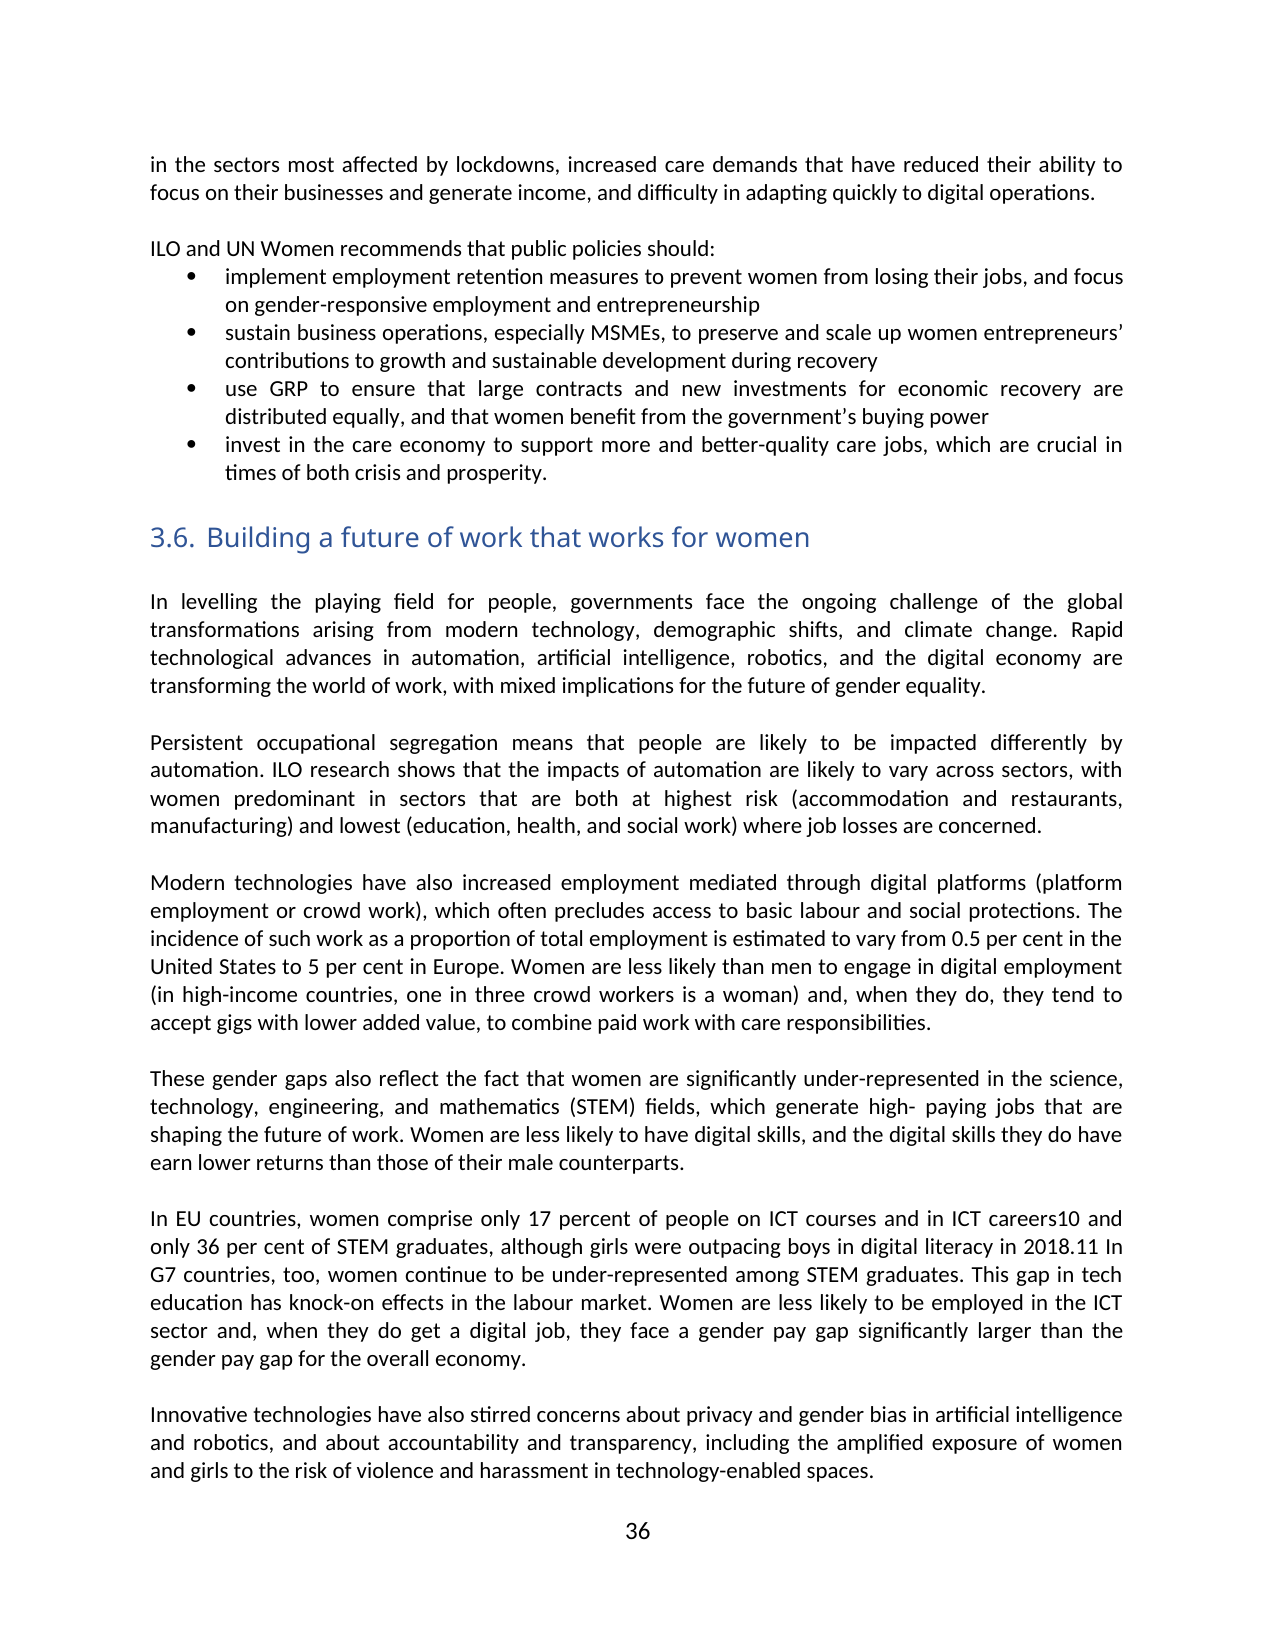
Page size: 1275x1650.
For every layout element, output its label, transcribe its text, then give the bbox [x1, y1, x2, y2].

list use GRP to ensure that large contracts and new investments for economic recovery are distributed equally, and that women benefit from the government’s buying power [187, 374, 1125, 430]
text In EU countries, women comprise only 17 percent of people on ICT courses and in ICT careers10 and only 36 per cent of STEM graduates, although girls were outpacing boys in digital literacy in 2018.11 In G7 countries, too, women continue to be under-represented among STEM graduates. This gap in tech education has knock-on effects in the labour market. Women are less likely to be employed in the ICT sector and, when they do get a digital job, they face a gender pay gap significantly larger than the gender pay gap for the overall economy. [150, 1204, 1125, 1372]
list implement employment retention measures to prevent women from losing their jobs, and focus on gender-responsive employment and entrepreneurship [187, 262, 1125, 318]
text These gender gaps also reflect the fact that women are significantly under-represented in the science, technology, engineering, and mathematics (STEM) fields, which generate high- paying jobs that are shaping the future of work. Women are less likely to have digital skills, and the digital skills they do have earn lower returns than those of their male counterparts. [150, 1064, 1125, 1176]
text Innovative technologies have also stirred concerns about privacy and gender bias in artificial intelligence and robotics, and about accountability and transparency, including the amplified exposure of women and girls to the risk of violence and harassment in technology-enabled spaces. [150, 1400, 1125, 1484]
text In levelling the playing field for people, governments face the ongoing challenge of the global transformations arising from modern technology, demographic shifts, and climate change. Rapid technological advances in automation, artificial intelligence, robotics, and the digital economy are transforming the world of work, with mixed implications for the future of gender equality. [150, 587, 1125, 699]
list invest in the care economy to support more and better-quality care jobs, which are crucial in times of both crisis and prosperity. [187, 430, 1125, 486]
text Persistent occupational segregation means that people are likely to be impacted differently by automation. ILO research shows that the impacts of automation are likely to vary across sectors, with women predominant in sectors that are both at highest risk (accommodation and restaurants, manufacturing) and lowest (education, health, and social work) where job losses are concerned. [150, 728, 1125, 840]
list Building a future of work that works for women [150, 518, 1125, 555]
text Modern technologies have also increased employment mediated through digital platforms (platform employment or crowd work), which often precludes access to basic labour and social protections. The incidence of such work as a proportion of total employment is estimated to vary from 0.5 per cent in the United States to 5 per cent in Europe. Women are less likely than men to engage in digital employment (in high-income countries, one in three crowd workers is a woman) and, when they do, they tend to accept gigs with lower added value, to combine paid work with care responsibilities. [150, 868, 1125, 1036]
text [150, 150, 1125, 206]
text ILO and UN Women recommends that public policies should: [150, 234, 1125, 262]
list sustain business operations, especially MSMEs, to preserve and scale up women entrepreneurs’ contributions to growth and sustainable development during recovery [187, 318, 1125, 374]
